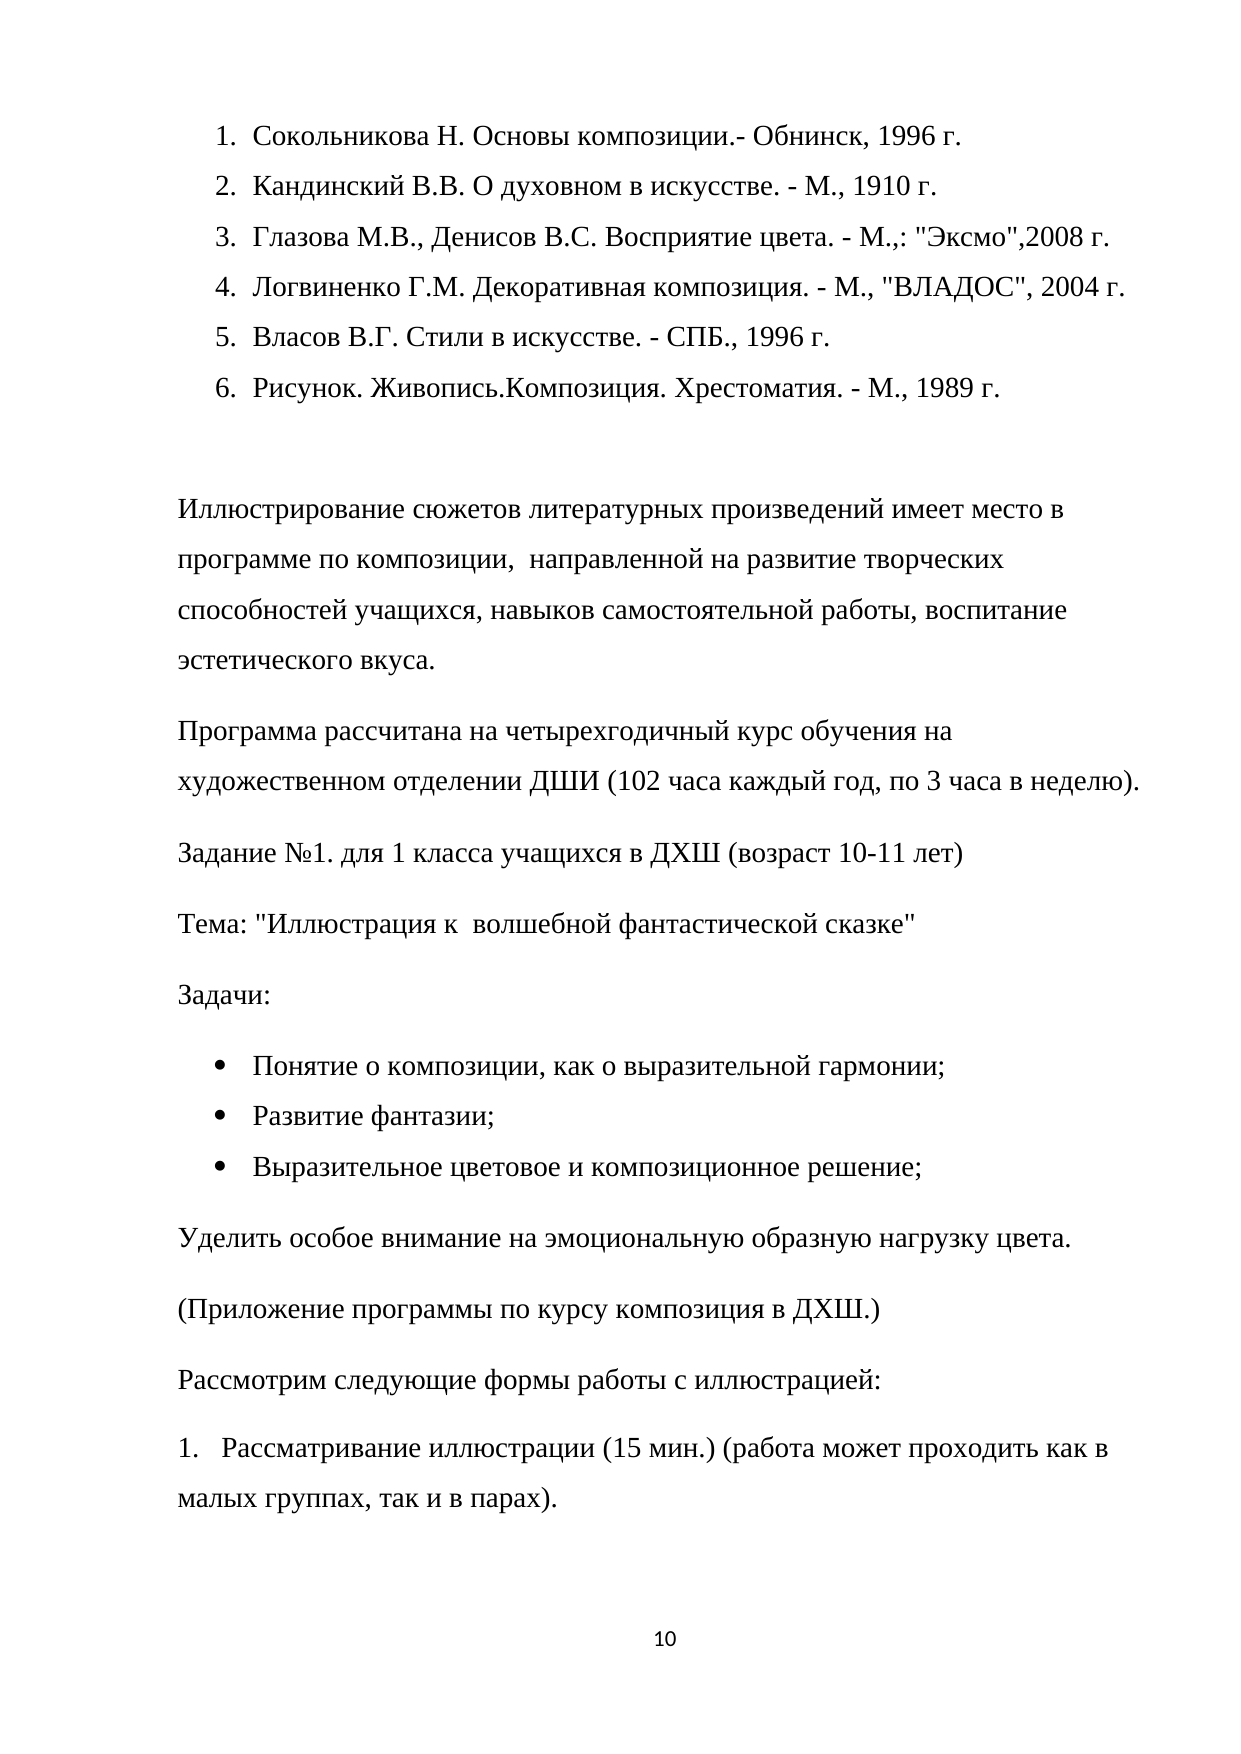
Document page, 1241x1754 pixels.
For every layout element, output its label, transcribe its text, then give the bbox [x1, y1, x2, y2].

list Логвиненко Г.М. Декоративная композиция. - М., "ВЛАДОС", 2004 г. [215, 269, 1152, 303]
list Кандинский В.В. О духовном в искусстве. - М., 1910 г. [215, 168, 1152, 202]
list Понятие о композиции, как о выразительной гармонии; [215, 1048, 1152, 1082]
list Сокольникова Н. Основы композиции.- Обнинск, 1996 г. [215, 118, 1152, 152]
list Развитие фантазии; [215, 1098, 1152, 1132]
list Выразительное цветовое и композиционное решение; [215, 1149, 1152, 1183]
text Рассмотрим следующие формы работы с иллюстрацией: [177, 1362, 1152, 1396]
list Власов В.Г. Стили в искусстве. - СПБ., 1996 г. [215, 319, 1152, 353]
text 1. Рассматривание иллюстрации (15 мин.) (работа может проходить как в малых группах, так и в парах). [177, 1430, 1152, 1514]
text (Приложение программы по курсу композиция в ДХШ.) [177, 1291, 1152, 1325]
text Уделить особое внимание на эмоциональную образную нагрузку цвета. [177, 1220, 1152, 1254]
list Глазова М.В., Денисов В.С. Восприятие цвета. - М.,: "Эксмо",2008 г. [215, 219, 1152, 252]
text Программа рассчитана на четырехгодичный курс обучения на художественном отделении ДШИ (102 часа каждый год, по 3 часа в неделю). [177, 713, 1152, 797]
text Задачи: [177, 977, 1152, 1011]
list Рисунок. Живопись.Композиция. Хрестоматия. - М., 1989 г. [215, 370, 1152, 403]
text Задание №1. для 1 класса учащихся в ДХШ (возраст 10-11 лет) [177, 835, 1152, 868]
text Тема: "Иллюстрация к волшебной фантастической сказке" [177, 906, 1152, 939]
text Иллюстрирование сюжетов литературных произведений имеет место в программе по композиции, направленной на развитие творческих способностей учащихся, навыков самостоятельной работы, воспитание эстетического вкуса. [177, 491, 1152, 676]
